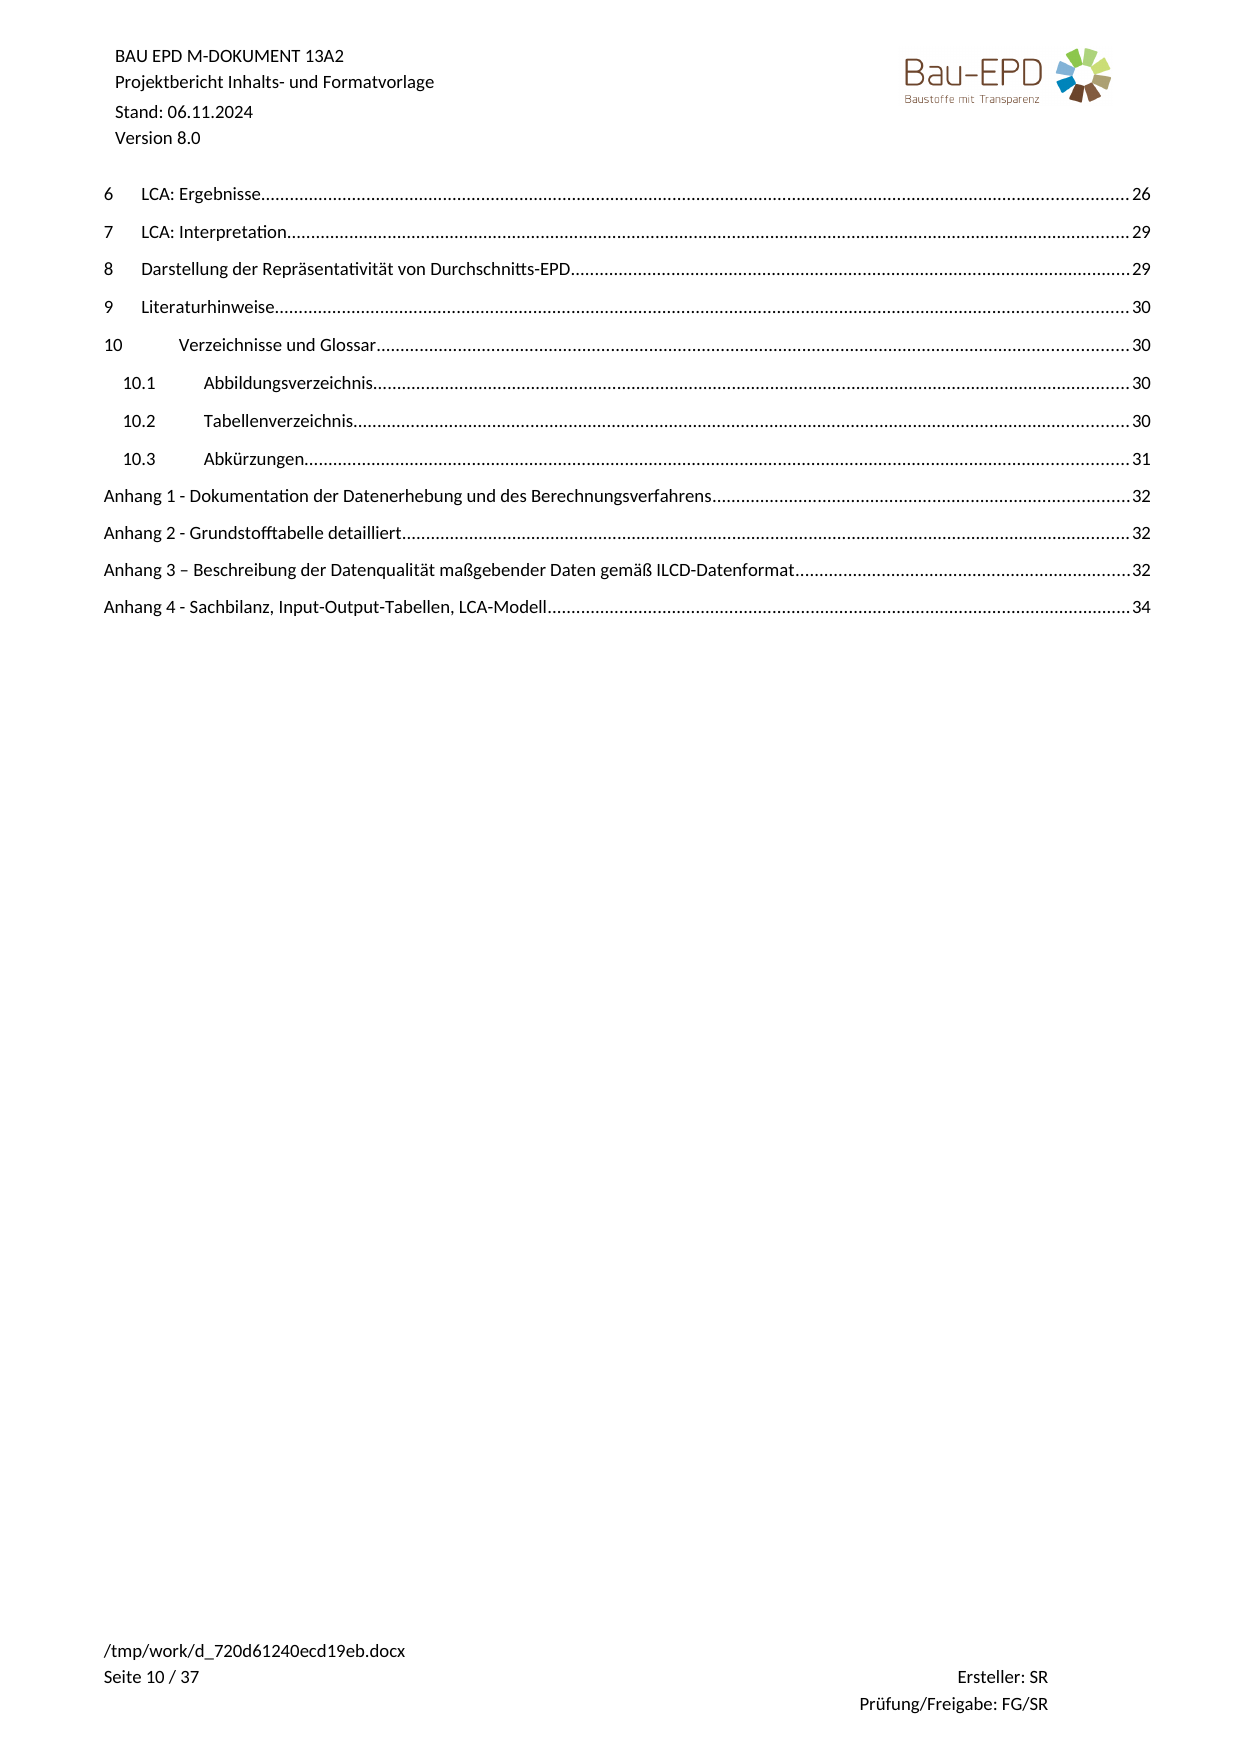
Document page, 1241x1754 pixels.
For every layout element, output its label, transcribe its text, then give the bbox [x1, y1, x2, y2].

text 10 Verzeichnisse und Glossar 30 [103, 333, 1152, 356]
text Anhang 1 - Dokumentation der Datenerhebung und des Berechnungsverfahrens 32 [103, 484, 1152, 507]
text 10.1 Abbildungsverzeichnis 30 [122, 371, 1152, 394]
text Anhang 3 – Beschreibung der Datenqualität maßgebender Daten gemäß ILCD-Datenformat 32 [103, 558, 1152, 581]
text 8 Darstellung der Repräsentativität von Durchschnitts-EPD 29 [103, 258, 1152, 281]
text 7 LCA: Interpretation 29 [103, 220, 1152, 243]
picture [897, 46, 1114, 106]
text 6 LCA: Ergebnisse 26 [103, 182, 1152, 205]
text 10.3 Abkürzungen 31 [122, 447, 1152, 469]
text Anhang 4 - Sachbilanz, Input-Output-Tabellen, LCA-Modell 34 [103, 595, 1152, 618]
text 9 Literaturhinweise 30 [103, 295, 1152, 318]
text Anhang 2 - Grundstofftabelle detailliert 32 [103, 521, 1152, 544]
text 10.2 Tabellenverzeichnis 30 [122, 409, 1152, 432]
